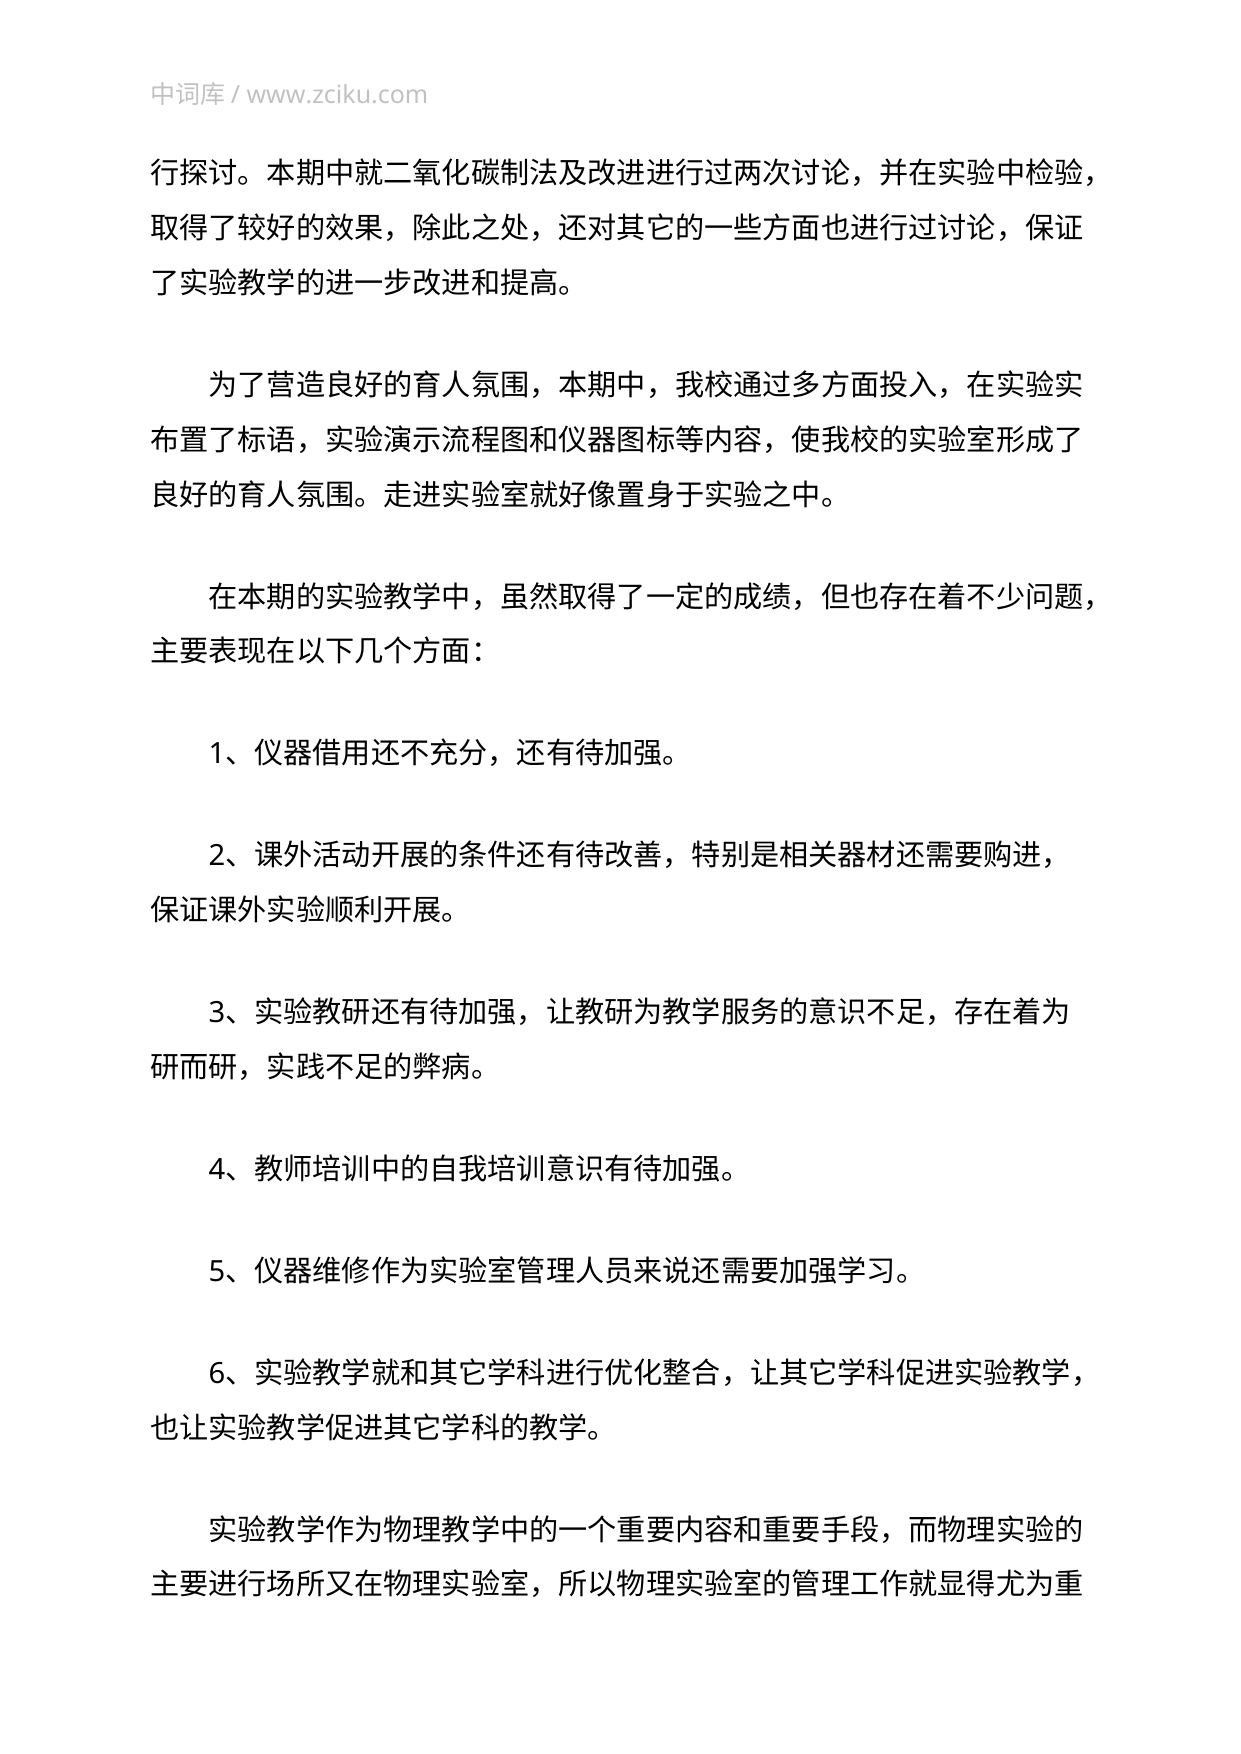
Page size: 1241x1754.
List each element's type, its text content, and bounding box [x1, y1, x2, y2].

text 为了营造良好的育人氛围，本期中，我校通过多方面投入，在实验实布置了标语，实验演示流程图和仪器图标等内容，使我校的实验室形成了良好的育人氛围。走进实验室就好像置身于实验之中。 [150, 362, 1090, 514]
text 4、教师培训中的自我培训意识有待加强。 [150, 1145, 1090, 1188]
text 6、实验教学就和其它学科进行优化整合，让其它学科促进实验教学，也让实验教学促进其它学科的教学。 [150, 1349, 1090, 1447]
text 5、仪器维修作为实验室管理人员来说还需要加强学习。 [150, 1247, 1090, 1290]
text 1、仪器借用还不充分，还有待加强。 [150, 730, 1090, 772]
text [150, 150, 1090, 302]
text 在本期的实验教学中，虽然取得了一定的成绩，但也存在着不少问题，主要表现在以下几个方面： [150, 573, 1090, 670]
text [150, 1506, 1090, 1603]
text 3、实验教研还有待加强，让教研为教学服务的意识不足，存在着为研而研，实践不足的弊病。 [150, 988, 1090, 1086]
text 2、课外活动开展的条件还有待改善，特别是相关器材还需要购进，保证课外实验顺利开展。 [150, 832, 1090, 929]
